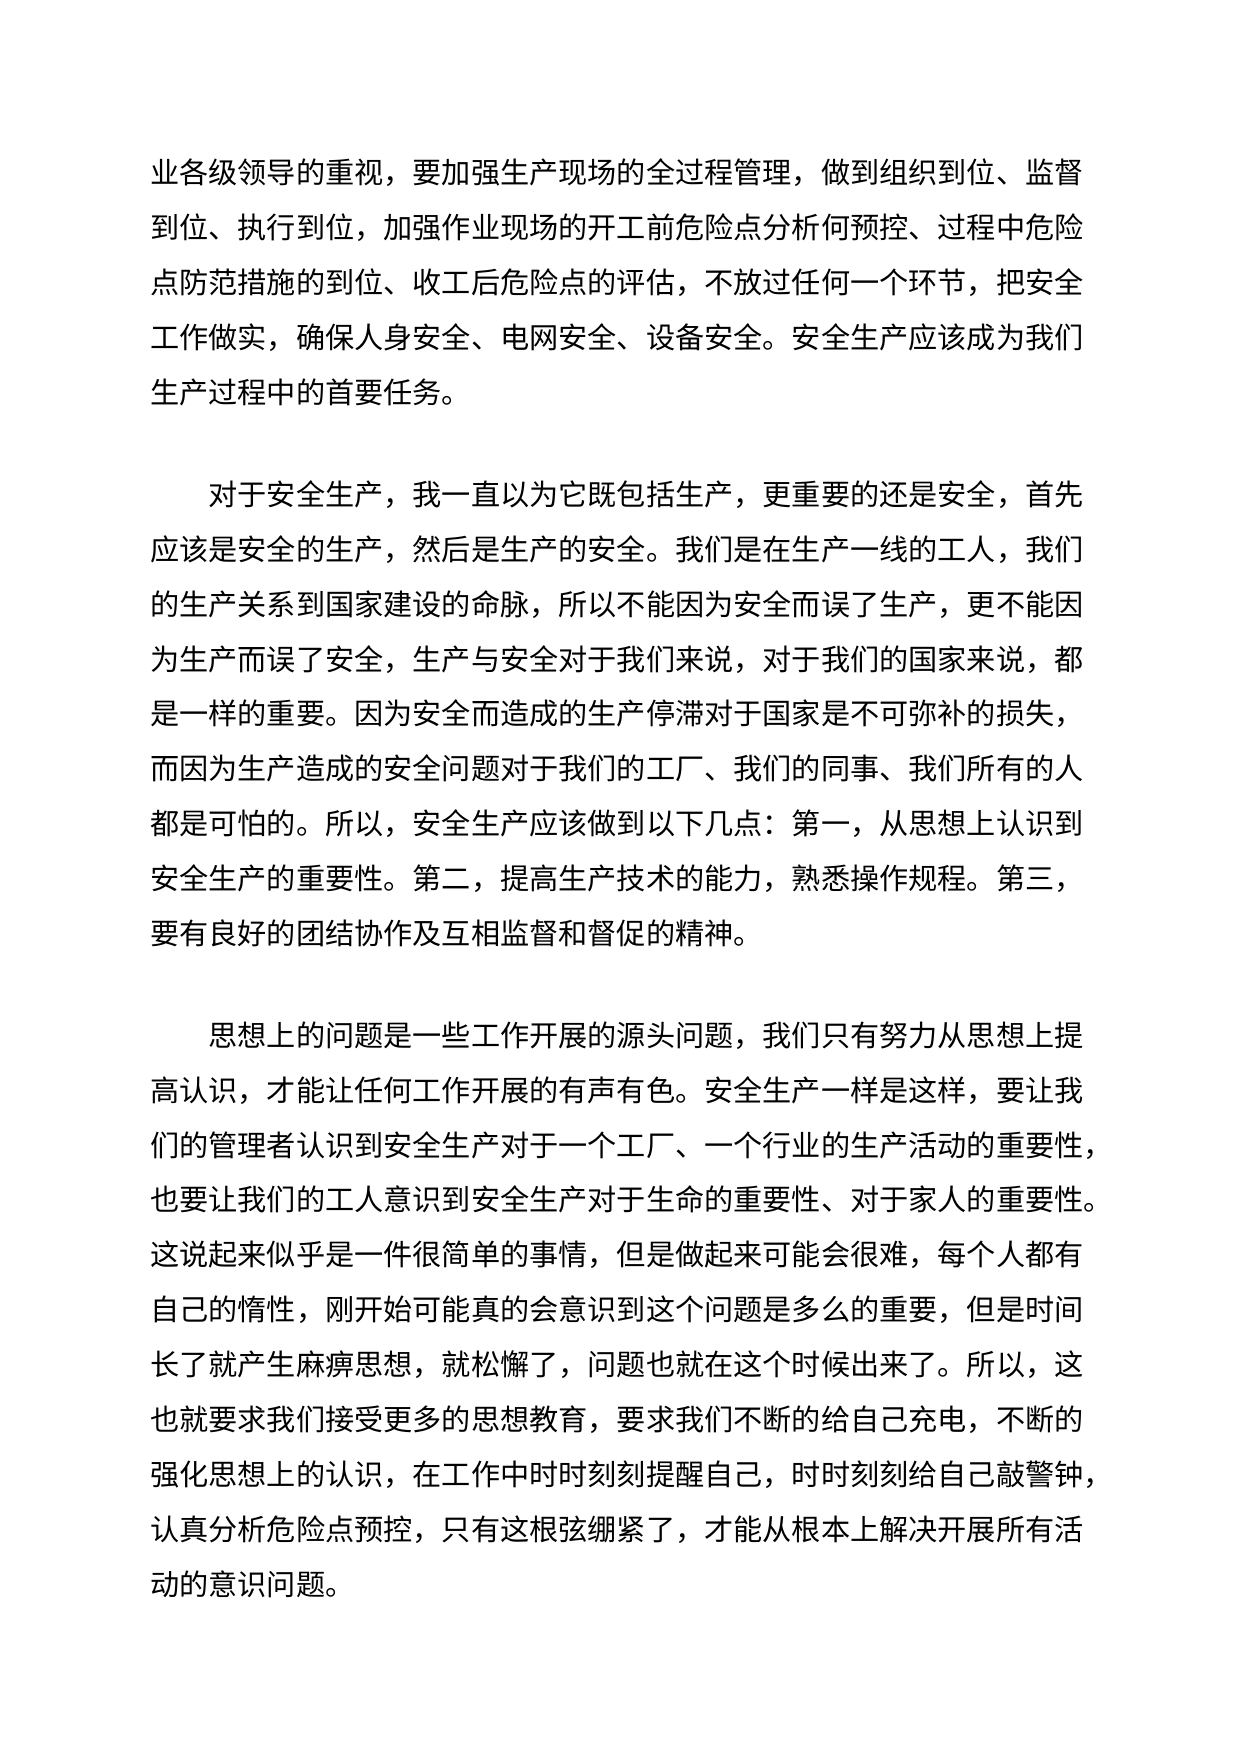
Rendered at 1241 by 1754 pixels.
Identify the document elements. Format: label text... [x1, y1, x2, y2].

text 思想上的问题是一些工作开展的源头问题，我们只有努力从思想上提高认识，才能让任何工作开展的有声有色。安全生产一样是这样，要让我们的管理者认识到安全生产对于一个工厂、一个行业的生产活动的重要性，也要让我们的工人意识到安全生产对于生命的重要性、对于家人的重要性。这说起来似乎是一件很简单的事情，但是做起来可能会很难，每个人都有自己的惰性，刚开始可能真的会意识到这个问题是多么的重要，但是时间长了就产生麻痹思想，就松懈了，问题也就在这个时候出来了。所以，这也就要求我们接受更多的思想教育，要求我们不断的给自己充电，不断的强化思想上的认识，在工作中时时刻刻提醒自己，时时刻刻给自己敲警钟，认真分析危险点预控，只有这根弦绷紧了，才能从根本上解决开展所有活动的意识问题。 [150, 1012, 1090, 1603]
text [150, 150, 1090, 412]
text 对于安全生产，我一直以为它既包括生产，更重要的还是安全，首先应该是安全的生产，然后是生产的安全。我们是在生产一线的工人，我们的生产关系到国家建设的命脉，所以不能因为安全而误了生产，更不能因为生产而误了安全，生产与安全对于我们来说，对于我们的国家来说，都是一样的重要。因为安全而造成的生产停滞对于国家是不可弥补的损失，而因为生产造成的安全问题对于我们的工厂、我们的同事、我们所有的人都是可怕的。所以，安全生产应该做到以下几点：第一，从思想上认识到安全生产的重要性。第二，提高生产技术的能力，熟悉操作规程。第三，要有良好的团结协作及互相监督和督促的精神。 [150, 471, 1090, 953]
